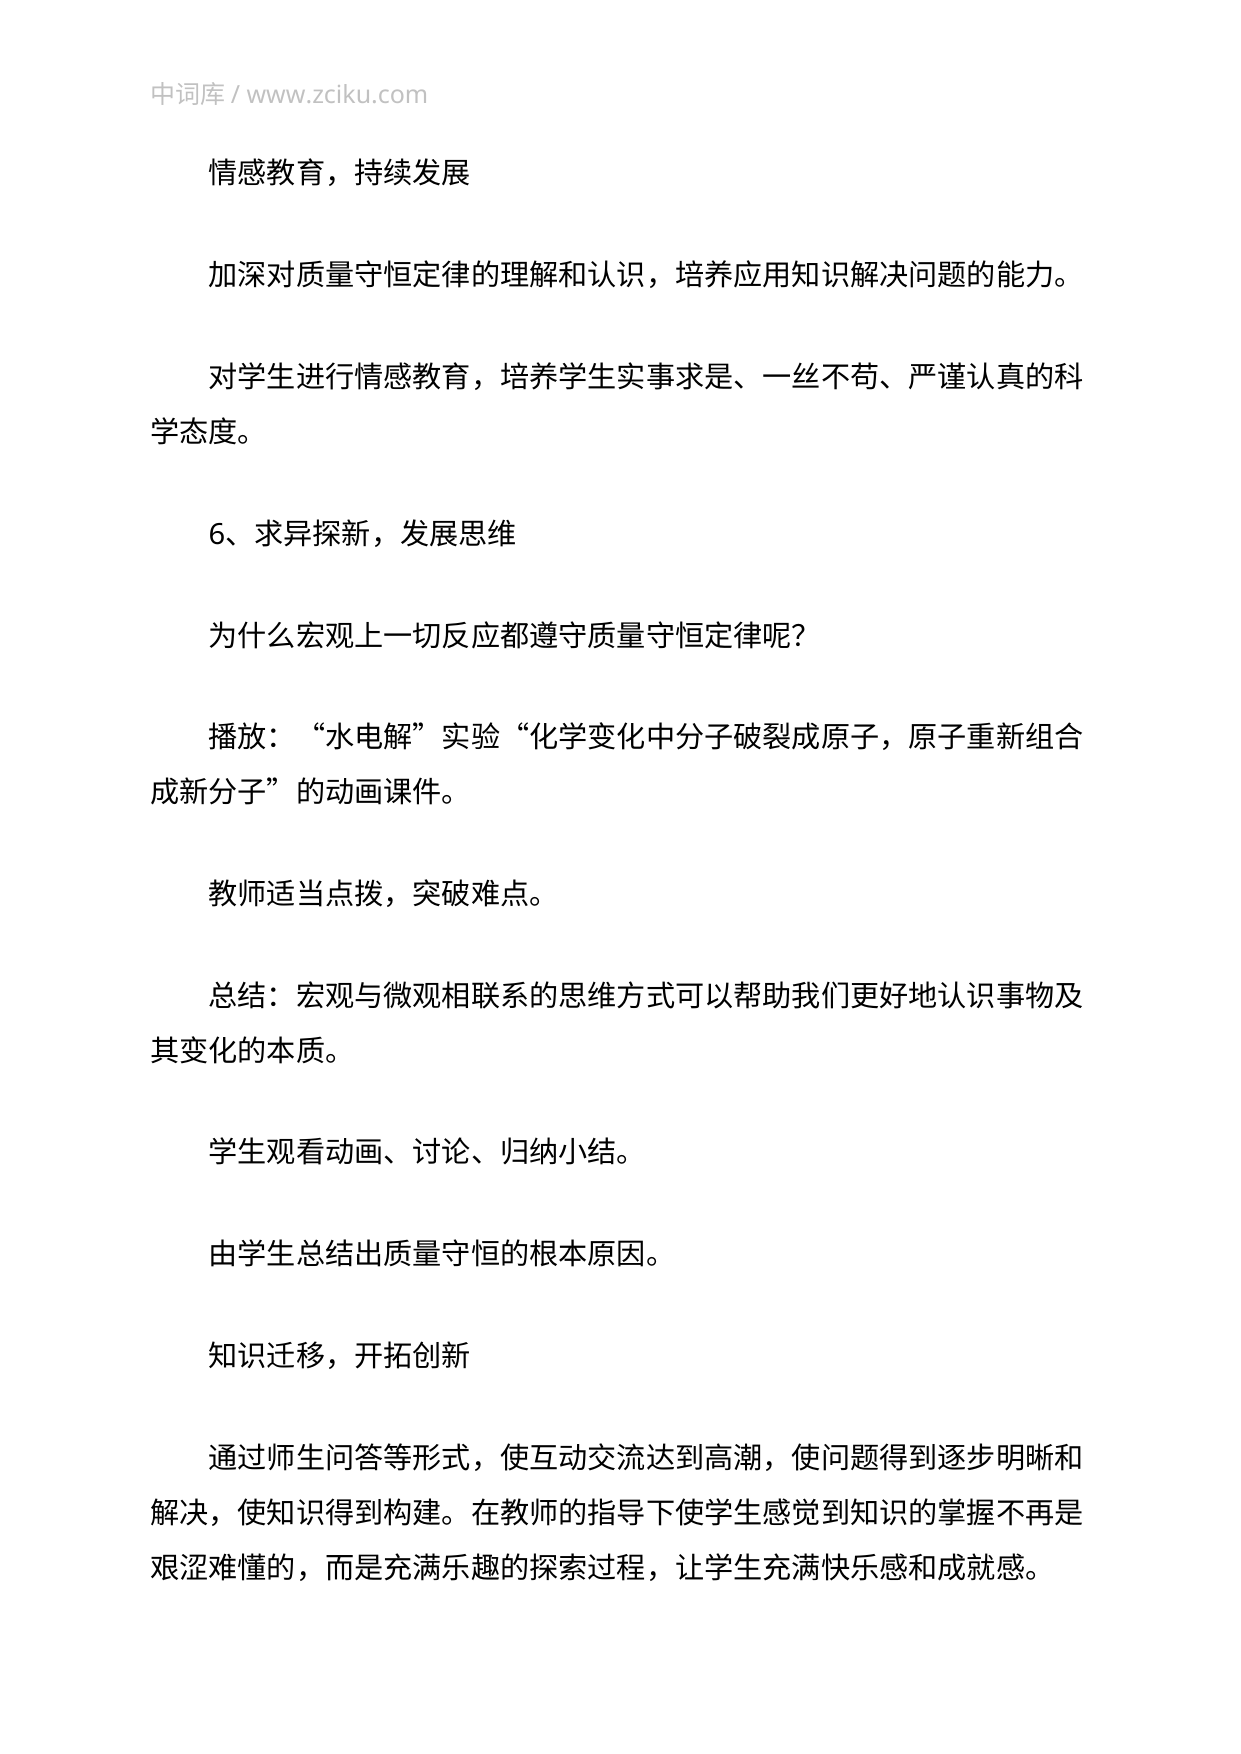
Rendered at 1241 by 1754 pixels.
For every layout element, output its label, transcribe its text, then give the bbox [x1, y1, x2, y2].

text 总结：宏观与微观相联系的思维方式可以帮助我们更好地认识事物及其变化的本质。 [150, 972, 1090, 1069]
text 对学生进行情感教育，培养学生实事求是、一丝不苟、严谨认真的科学态度。 [150, 353, 1090, 451]
text 学生观看动画、讨论、归纳小结。 [150, 1129, 1090, 1171]
text 播放：“水电解”实验“化学变化中分子破裂成原子，原子重新组合成新分子”的动画课件。 [150, 714, 1090, 811]
text 6、求异探新，发展思维 [150, 510, 1090, 553]
text 由学生总结出质量守恒的根本原因。 [150, 1231, 1090, 1273]
text 通过师生问答等形式，使互动交流达到高潮，使问题得到逐步明晰和解决，使知识得到构建。在教师的指导下使学生感觉到知识的掌握不再是艰涩难懂的，而是充满乐趣的探索过程，让学生充满快乐感和成就感。 [150, 1434, 1090, 1586]
text 为什么宏观上一切反应都遵守质量守恒定律呢？ [150, 612, 1090, 654]
text 知识迁移，开拓创新 [150, 1333, 1090, 1375]
text 情感教育，持续发展 [150, 150, 1090, 192]
text 加深对质量守恒定律的理解和认识，培养应用知识解决问题的能力。 [150, 252, 1090, 294]
text 教师适当点拨，突破难点。 [150, 871, 1090, 913]
